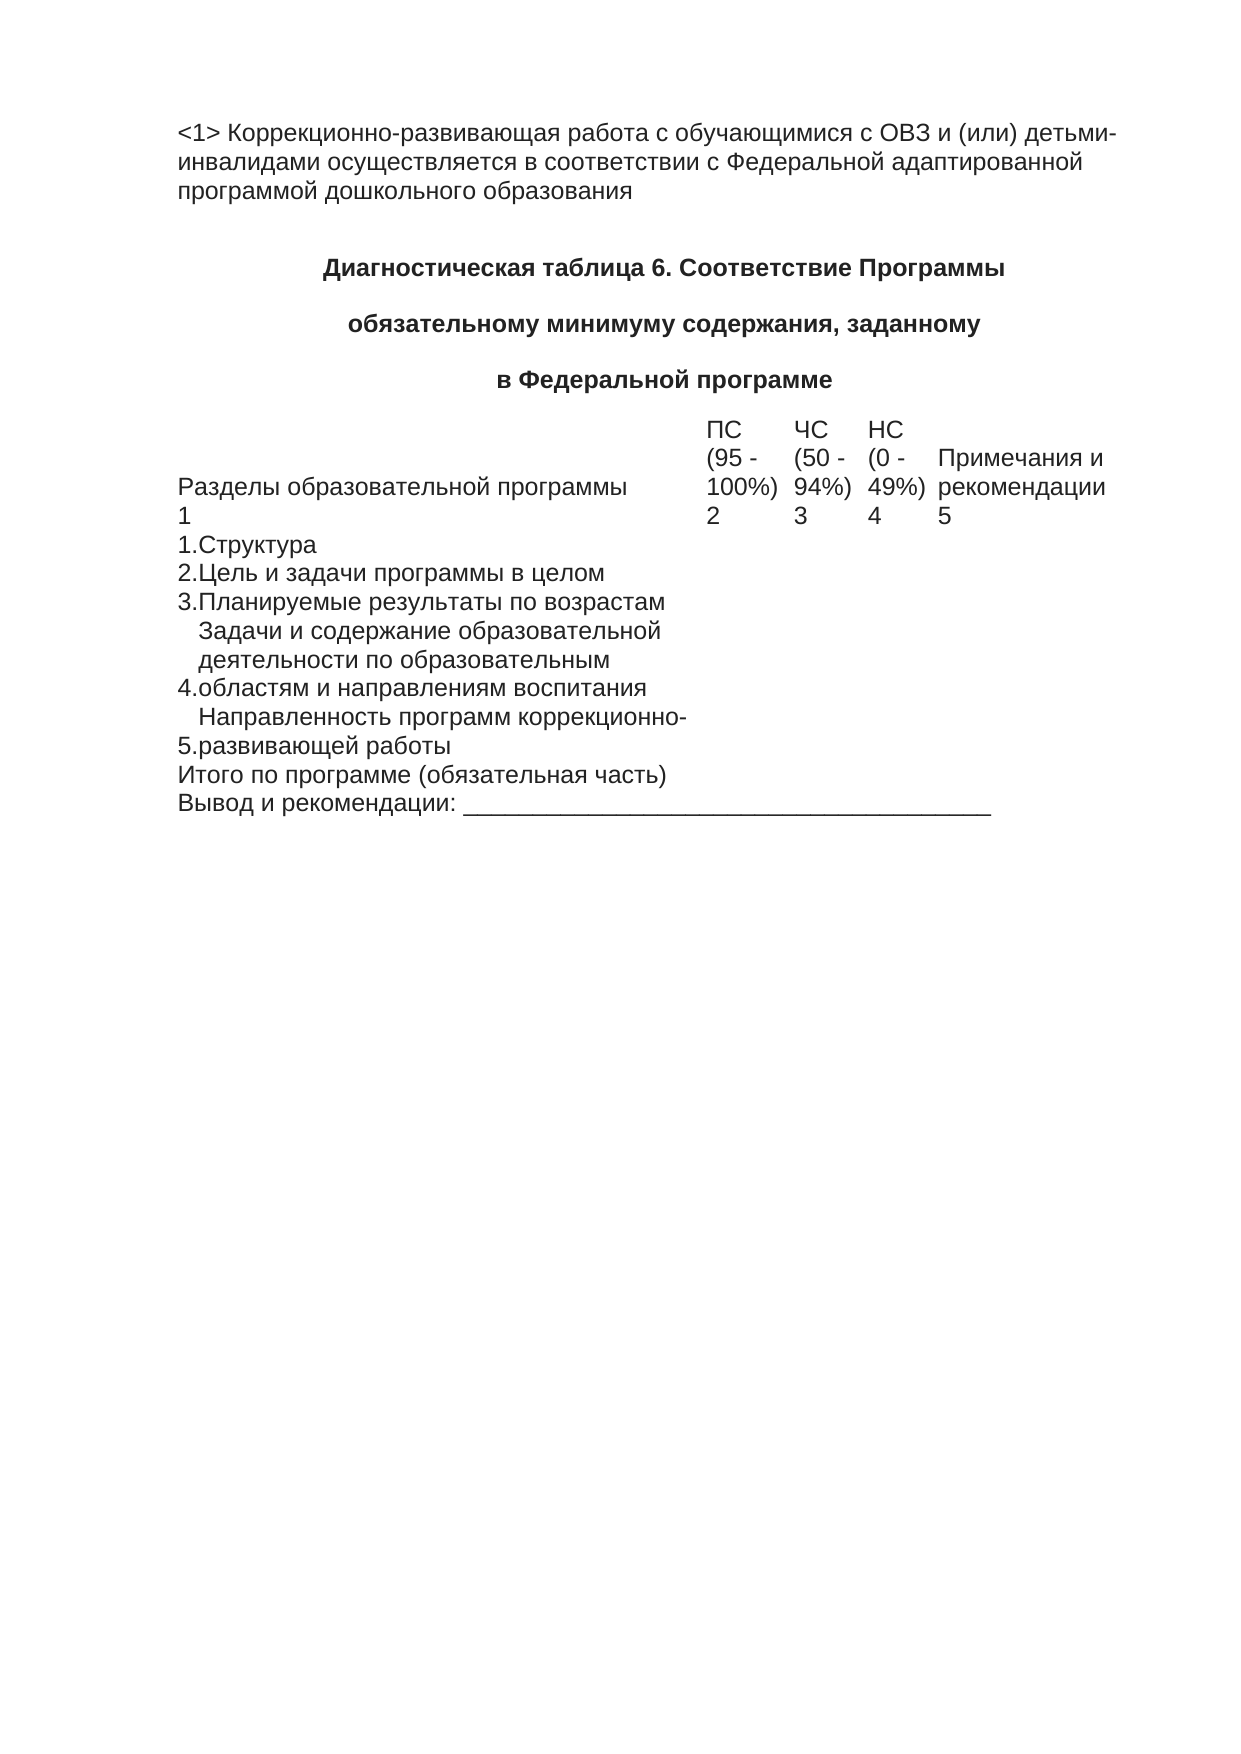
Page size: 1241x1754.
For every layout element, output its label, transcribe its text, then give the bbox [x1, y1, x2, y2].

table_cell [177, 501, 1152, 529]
text Диагностическая таблица 6. Соответствие Программы обязательному минимуму содержания, заданному в Федеральной программе [177, 225, 1152, 394]
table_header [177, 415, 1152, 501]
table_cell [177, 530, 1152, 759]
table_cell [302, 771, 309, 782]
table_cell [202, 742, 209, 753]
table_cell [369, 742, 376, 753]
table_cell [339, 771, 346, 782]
text Вывод и рекомендации: ______________________________________ [177, 788, 1152, 817]
text <1> Коррекционно-развивающая работа с обучающимися с ОВЗ и (или) детьми-инвалидами осуществляется в соответствии с Федеральной адаптированной программой дошкольного образования [177, 118, 1152, 204]
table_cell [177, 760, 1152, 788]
